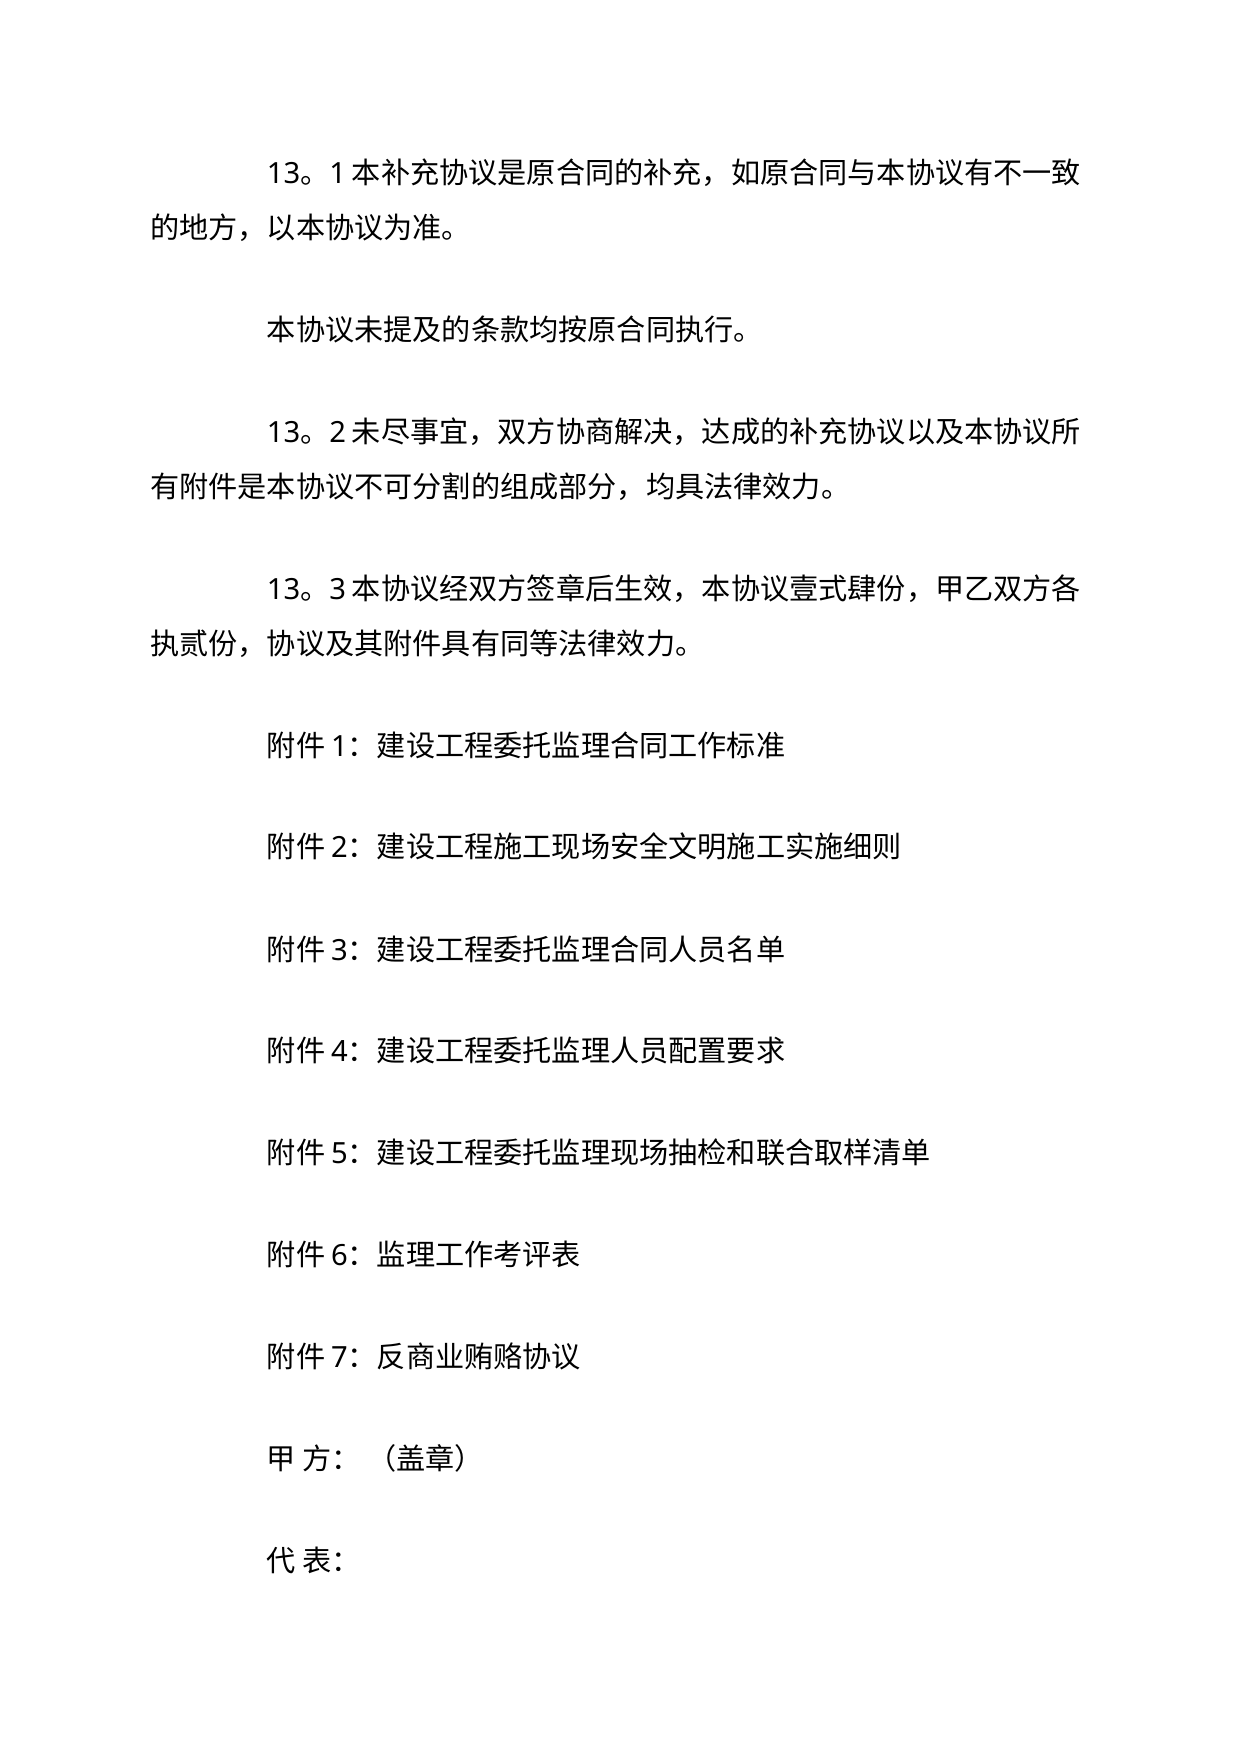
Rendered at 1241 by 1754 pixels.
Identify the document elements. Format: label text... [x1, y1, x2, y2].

text 附件3：建设工程委托监理合同人员名单 [150, 926, 1090, 968]
text 甲 方： （盖章） [150, 1436, 1090, 1478]
text 13。2未尽事宜，双方协商解决，达成的补充协议以及本协议所有附件是本协议不可分割的组成部分，均具法律效力。 [150, 408, 1090, 506]
text 附件2：建设工程施工现场安全文明施工实施细则 [150, 824, 1090, 866]
text 代 表： [150, 1538, 1090, 1580]
text 附件4：建设工程委托监理人员配置要求 [150, 1028, 1090, 1070]
text 附件1：建设工程委托监理合同工作标准 [150, 722, 1090, 764]
text 附件7：反商业贿赂协议 [150, 1334, 1090, 1376]
text 13。3本协议经双方签章后生效，本协议壹式肆份，甲乙双方各执贰份，协议及其附件具有同等法律效力。 [150, 565, 1090, 663]
text 附件6：监理工作考评表 [150, 1232, 1090, 1274]
text 本协议未提及的条款均按原合同执行。 [150, 307, 1090, 349]
text 附件5：建设工程委托监理现场抽检和联合取样清单 [150, 1130, 1090, 1172]
text 13。1本补充协议是原合同的补充，如原合同与本协议有不一致的地方，以本协议为准。 [150, 150, 1090, 247]
